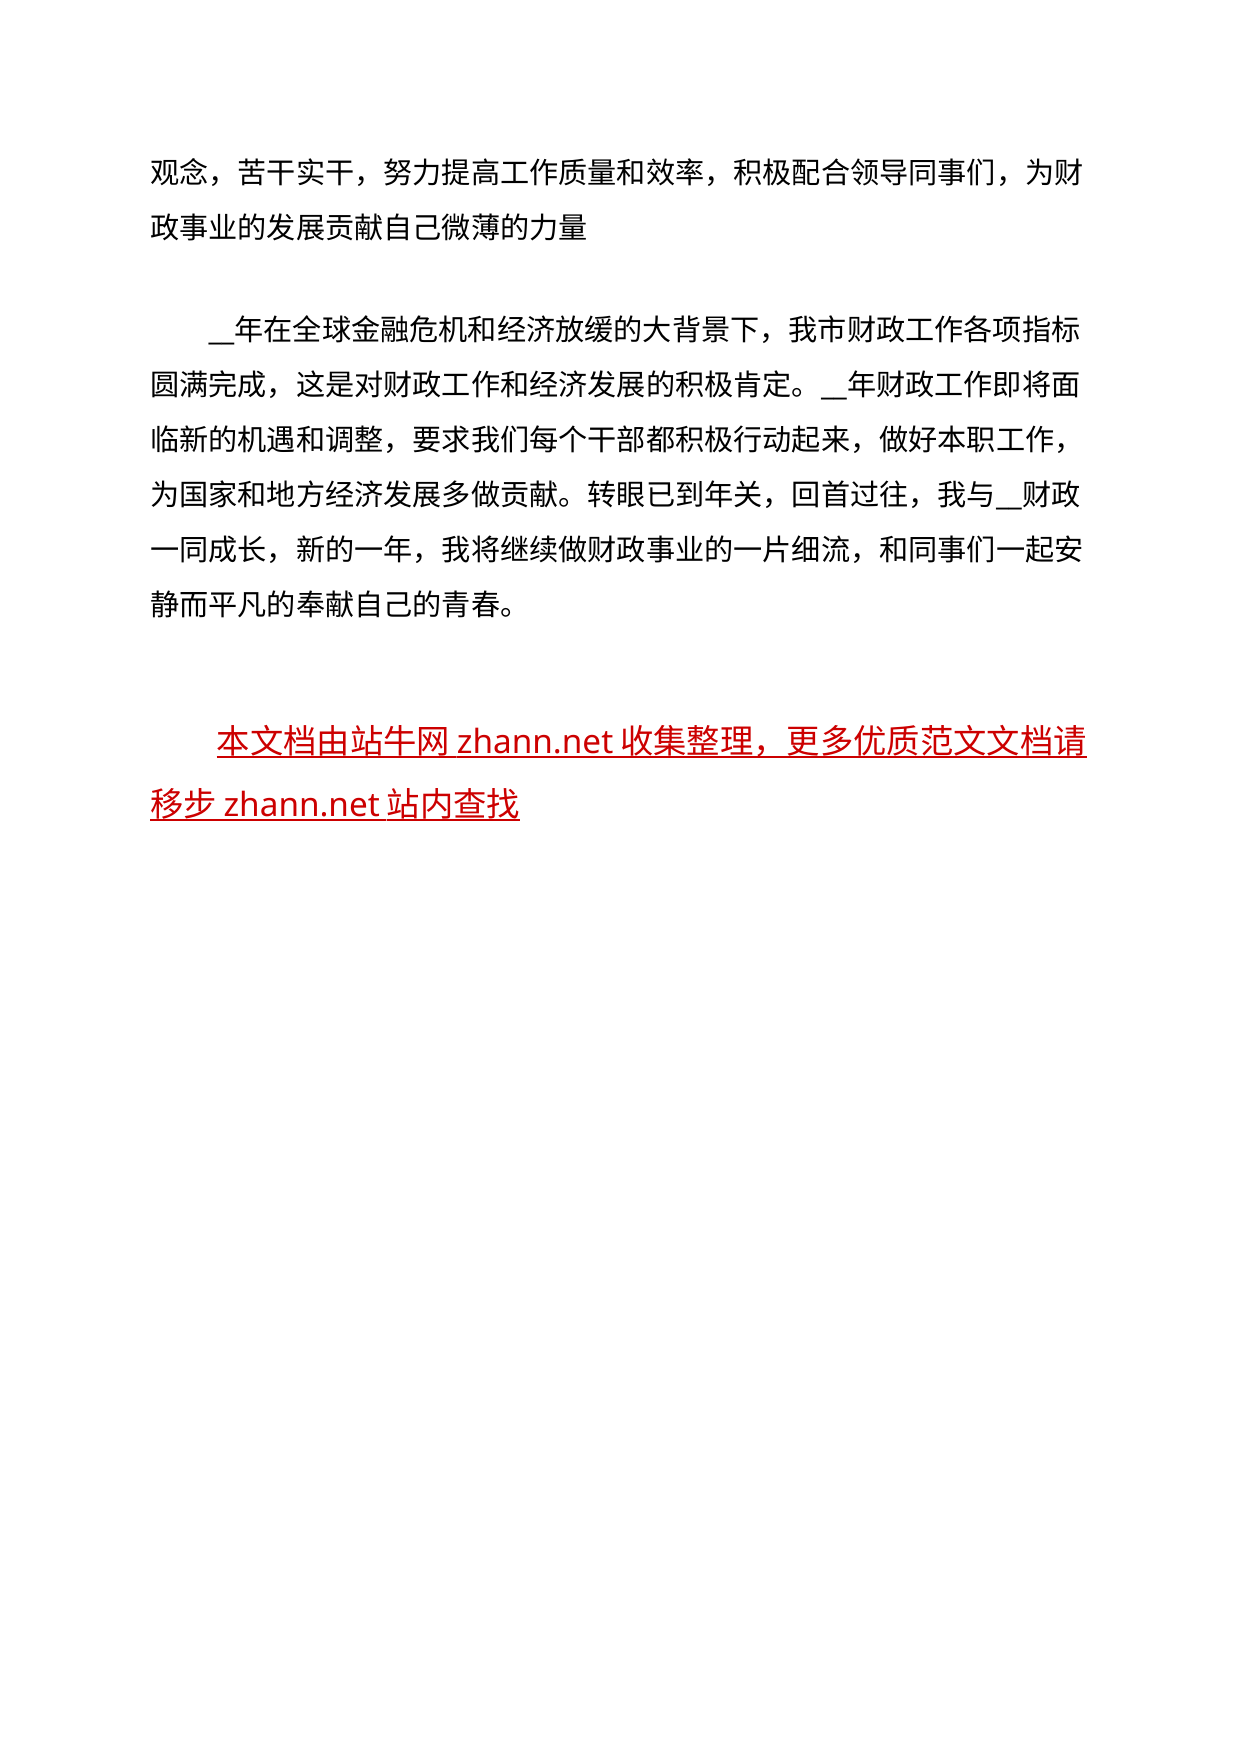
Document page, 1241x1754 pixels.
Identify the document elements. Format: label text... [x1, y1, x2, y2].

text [150, 150, 1090, 247]
text __年在全球金融危机和经济放缓的大背景下，我市财政工作各项指标圆满完成，这是对财政工作和经济发展的积极肯定。__年财政工作即将面临新的机遇和调整，要求我们每个干部都积极行动起来，做好本职工作，为国家和地方经济发展多做贡献。转眼已到年关，回首过往，我与__财政一同成长，新的一年，我将继续做财政事业的一片细流，和同事们一起安静而平凡的奉献自己的青春。 [150, 307, 1090, 624]
text 本文档由站牛网zhann.net收集整理，更多优质范文文档请移步zhann.net站内查找 [150, 714, 1090, 826]
